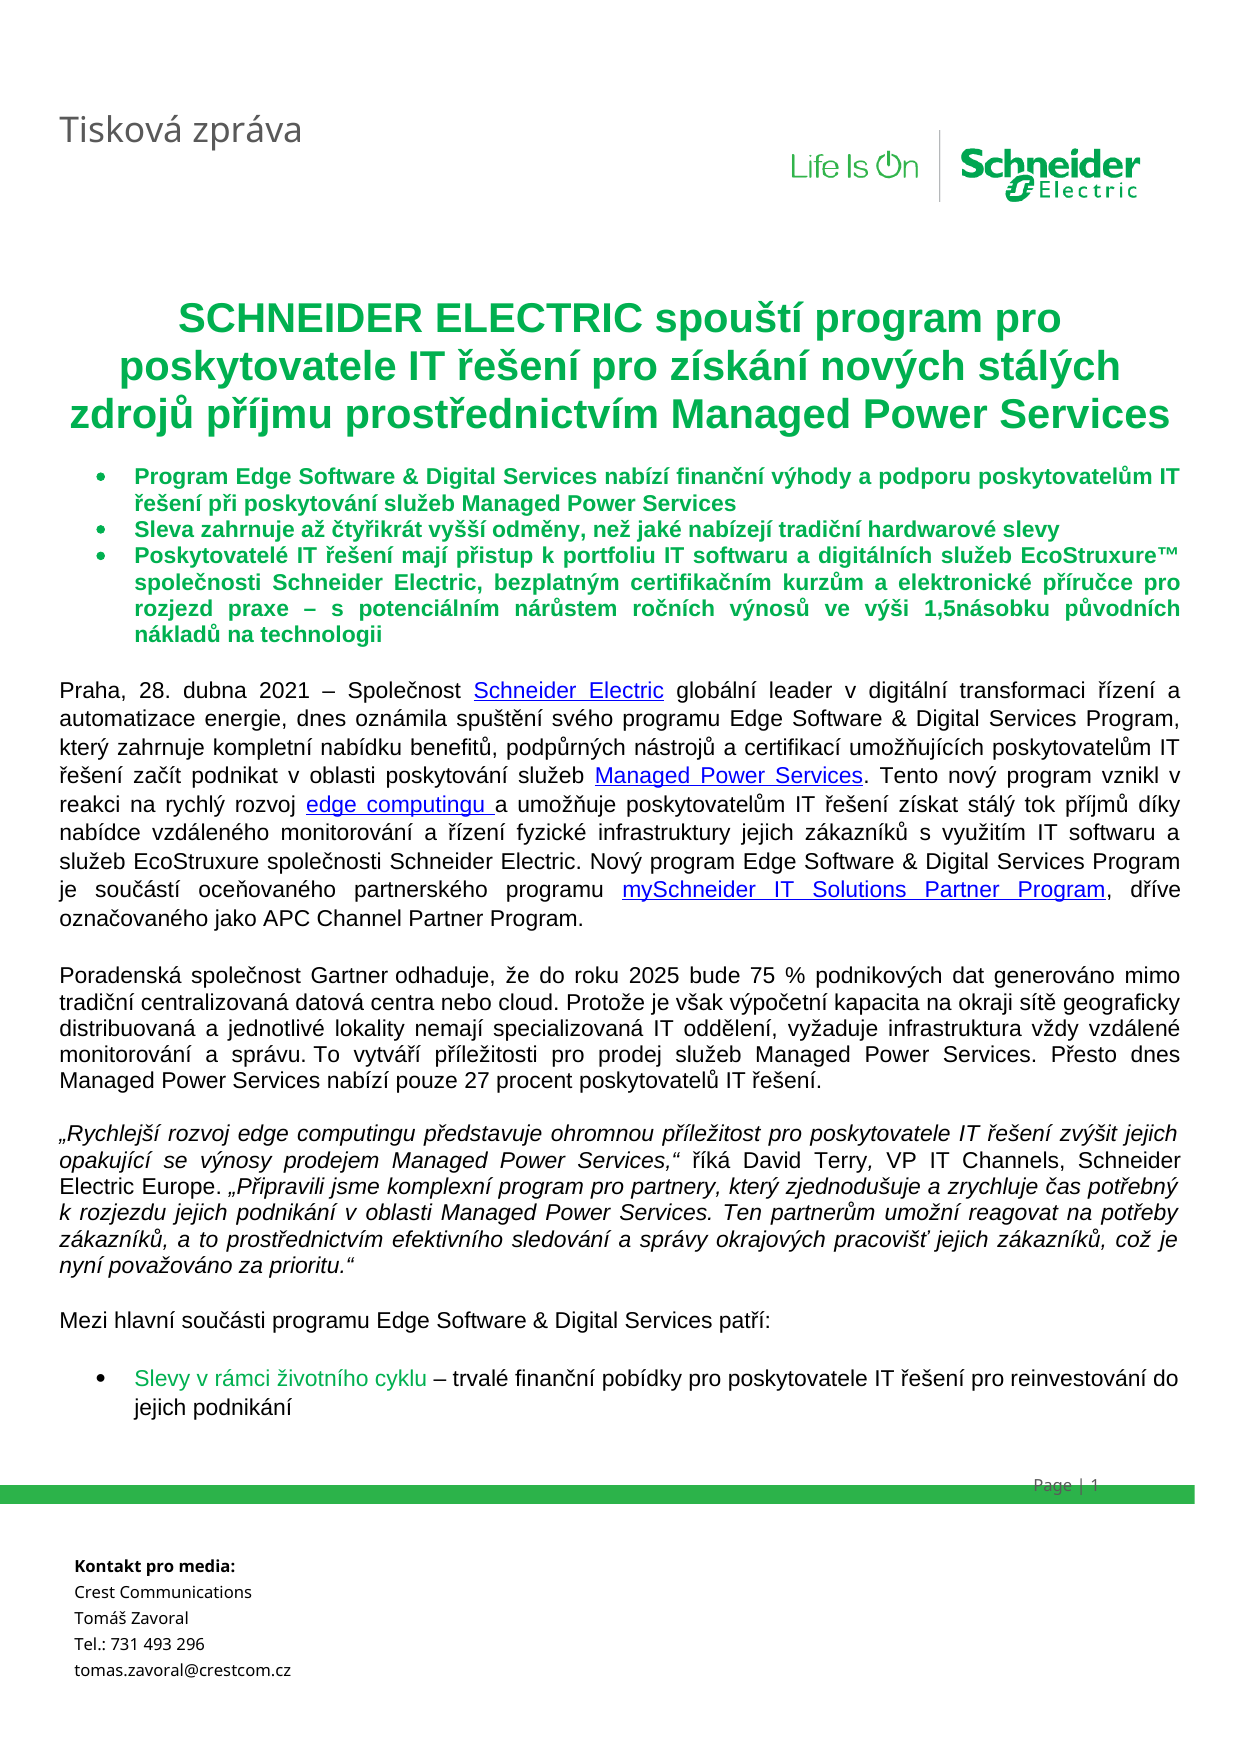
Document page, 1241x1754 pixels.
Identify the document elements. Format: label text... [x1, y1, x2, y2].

text Mezi hlavní součásti programu Edge Software & Digital Services patří: [59, 1307, 1181, 1334]
picture [791, 130, 1141, 202]
list Poskytovatelé IT řešení mají přistup k portfoliu IT softwaru a digitálních služeb EcoStruxure™ společnosti Schneider Electric, bezplatným certifikačním kurzům a elektronické příručce pro rozjezd praxe – s potenciálním nárůstem ročních výnosů ve výši 1,5násobku původních nákladů na technologii [97, 542, 1181, 648]
text Poradenská společnost Gartner odhaduje, že do roku 2025 bude 75 % podnikových dat generováno mimo tradiční centralizovaná datová centra nebo cloud. Protože je však výpočetní kapacita na okraji sítě geograficky distribuovaná a jednotlivé lokality nemají specializovaná IT oddělení, vyžaduje infrastruktura vždy vzdálené monitorování a správu. To vytváří příležitosti pro prodej služeb Managed Power Services. Přesto dnes Managed Power Services nabízí pouze 27 procent poskytovatelů IT řešení. [59, 962, 1181, 1094]
list Slevy v rámci životního cyklu – trvalé finanční pobídky pro poskytovatele IT řešení pro reinvestování do jejich podnikání [97, 1365, 1181, 1420]
list Sleva zahrnuje až čtyřikrát vyšší odměny, než jaké nabízejí tradiční hardwarové slevy [97, 516, 1181, 542]
list Program Edge Software & Digital Services nabízí finanční výhody a podporu poskytovatelům IT řešení při poskytování služeb Managed Power Services [97, 463, 1181, 516]
text „Rychlejší rozvoj edge computingu představuje ohromnou příležitost pro poskytovatele IT řešení zvýšit jejich opakující se výnosy prodejem Managed Power Services,“ říká David Terry, VP IT Channels, Schneider Electric Europe. „Připravili jsme komplexní program pro partnery, který zjednodušuje a zrychluje čas potřebný k rozjezdu jejich podnikání v oblasti Managed Power Services. Ten partnerům umožní reagovat na potřeby zákazníků, a to prostřednictvím efektivního sledování a správy okrajových pracovišť jejich zákazníků, což je nyní považováno za prioritu.“ [59, 1120, 1181, 1278]
text SCHNEIDER ELECTRIC spouští program pro poskytovatele IT řešení pro získání nových stálých zdrojů příjmu prostřednictvím Managed Power Services [59, 293, 1181, 437]
text Praha, 28. dubna 2021 – Společnost Schneider Electric globální leader v digitální transformaci řízení a automatizace energie, dnes oznámila spuštění svého programu Edge Software & Digital Services Program, který zahrnuje kompletní nabídku benefitů, podpůrných nástrojů a certifikací umožňujících poskytovatelům IT řešení začít podnikat v oblasti poskytování služeb Managed Power Services. Tento nový program vznikl v reakci na rychlý rozvoj edge computingu a umožňuje poskytovatelům IT řešení získat stálý tok příjmů díky nabídce vzdáleného monitorování a řízení fyzické infrastruktury jejich zákazníků s využitím IT softwaru a služeb EcoStruxure společnosti Schneider Electric. Nový program Edge Software & Digital Services Program je součástí oceňovaného partnerského programu mySchneider IT Solutions Partner Program, dříve označovaného jako APC Channel Partner Program. [59, 677, 1181, 931]
